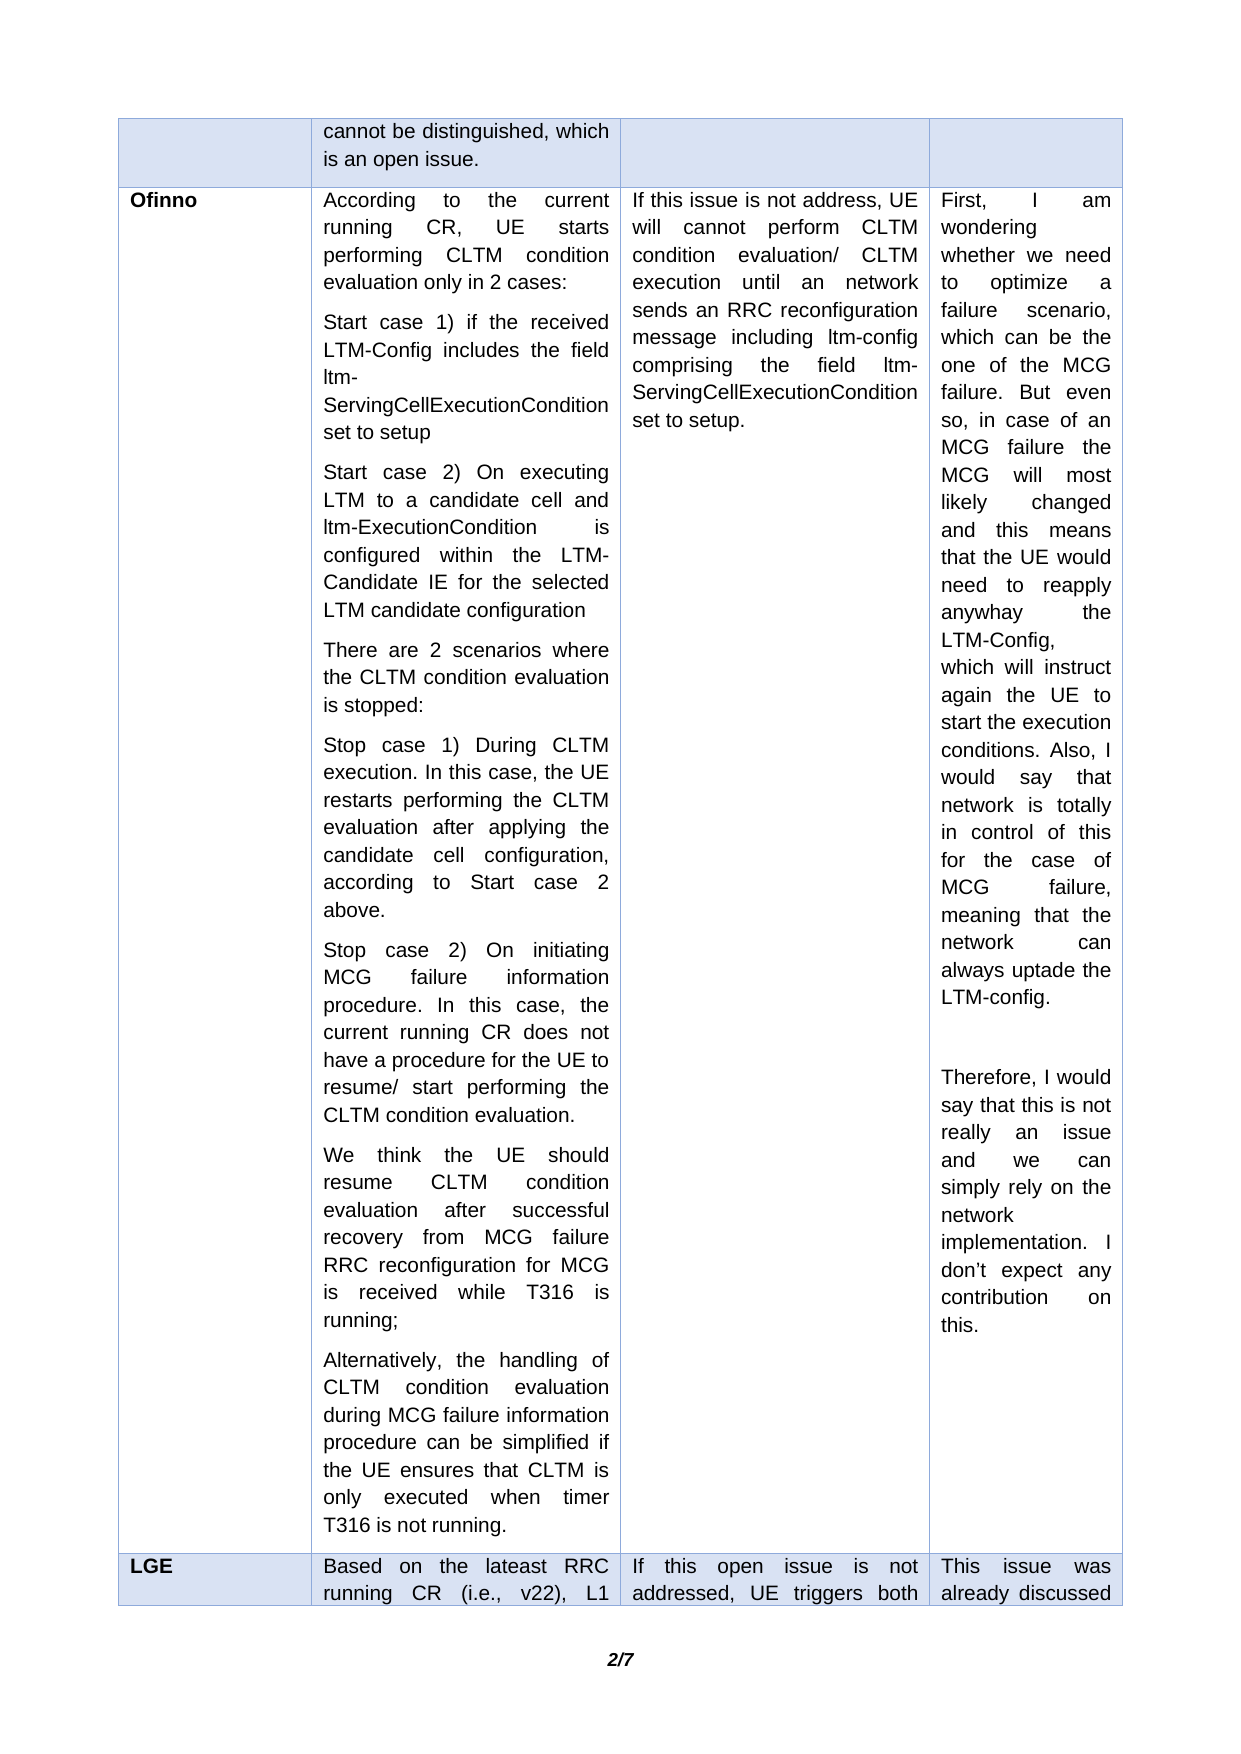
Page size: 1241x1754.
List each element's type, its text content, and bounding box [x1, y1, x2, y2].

table_cell Ofinno [119, 188, 311, 1553]
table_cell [621, 1554, 929, 1605]
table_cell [930, 1554, 1122, 1605]
table_cell If this issue is not address, UE will cannot perform CLTM condition evaluation/ CLTM execution until an network sends an RRC reconfiguration message including ltm-config comprising the field ltm-ServingCellExecutionCondition set to setup. [621, 188, 929, 1553]
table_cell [312, 1554, 620, 1605]
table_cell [930, 119, 1122, 187]
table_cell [312, 119, 620, 187]
table_cell First, I am wondering whether we need to optimize a failure scenario, which can be the one of the MCG failure. But even so, in case of an MCG failure the MCG will most likely changed and this means that the UE would need to reapply anywhay the LTM-Config, which will instruct again the UE to start the execution conditions. Also, I would say that network is totally in control of this for the case of MCG failure, meaning that the network can always uptade the LTM-config. Therefore, I would say that this is not really an issue and we can simply rely on the network implementation. I don’t expect any contribution on this. [930, 188, 1122, 1553]
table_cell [621, 119, 929, 187]
table_cell Fujitsu, NTT DOCOMO [119, 119, 311, 187]
table_cell According to the current running CR, UE starts performing CLTM condition evaluation only in 2 cases: Start case 1) if the received LTM-Config includes the field ltm-ServingCellExecutionCondition set to setup Start case 2) On executing LTM to a candidate cell and ltm-ExecutionCondition is configured within the LTM-Candidate IE for the selected LTM candidate configuration There are 2 scenarios where the CLTM condition evaluation is stopped: Stop case 1) During CLTM execution. In this case, the UE restarts performing the CLTM evaluation after applying the candidate cell configuration, according to Start case 2 above. Stop case 2) On initiating MCG failure information procedure. In this case, the current running CR does not have a procedure for the UE to resume/ start performing the CLTM condition evaluation. We think the UE should resume CLTM condition evaluation after successful recovery from MCG failure RRC reconfiguration for MCG is received while T316 is running; Alternatively, the handling of CLTM condition evaluation during MCG failure information procedure can be simplified if the UE ensures that CLTM is only executed when timer T316 is not running. [312, 188, 620, 1553]
table_cell LGE [119, 1554, 311, 1605]
